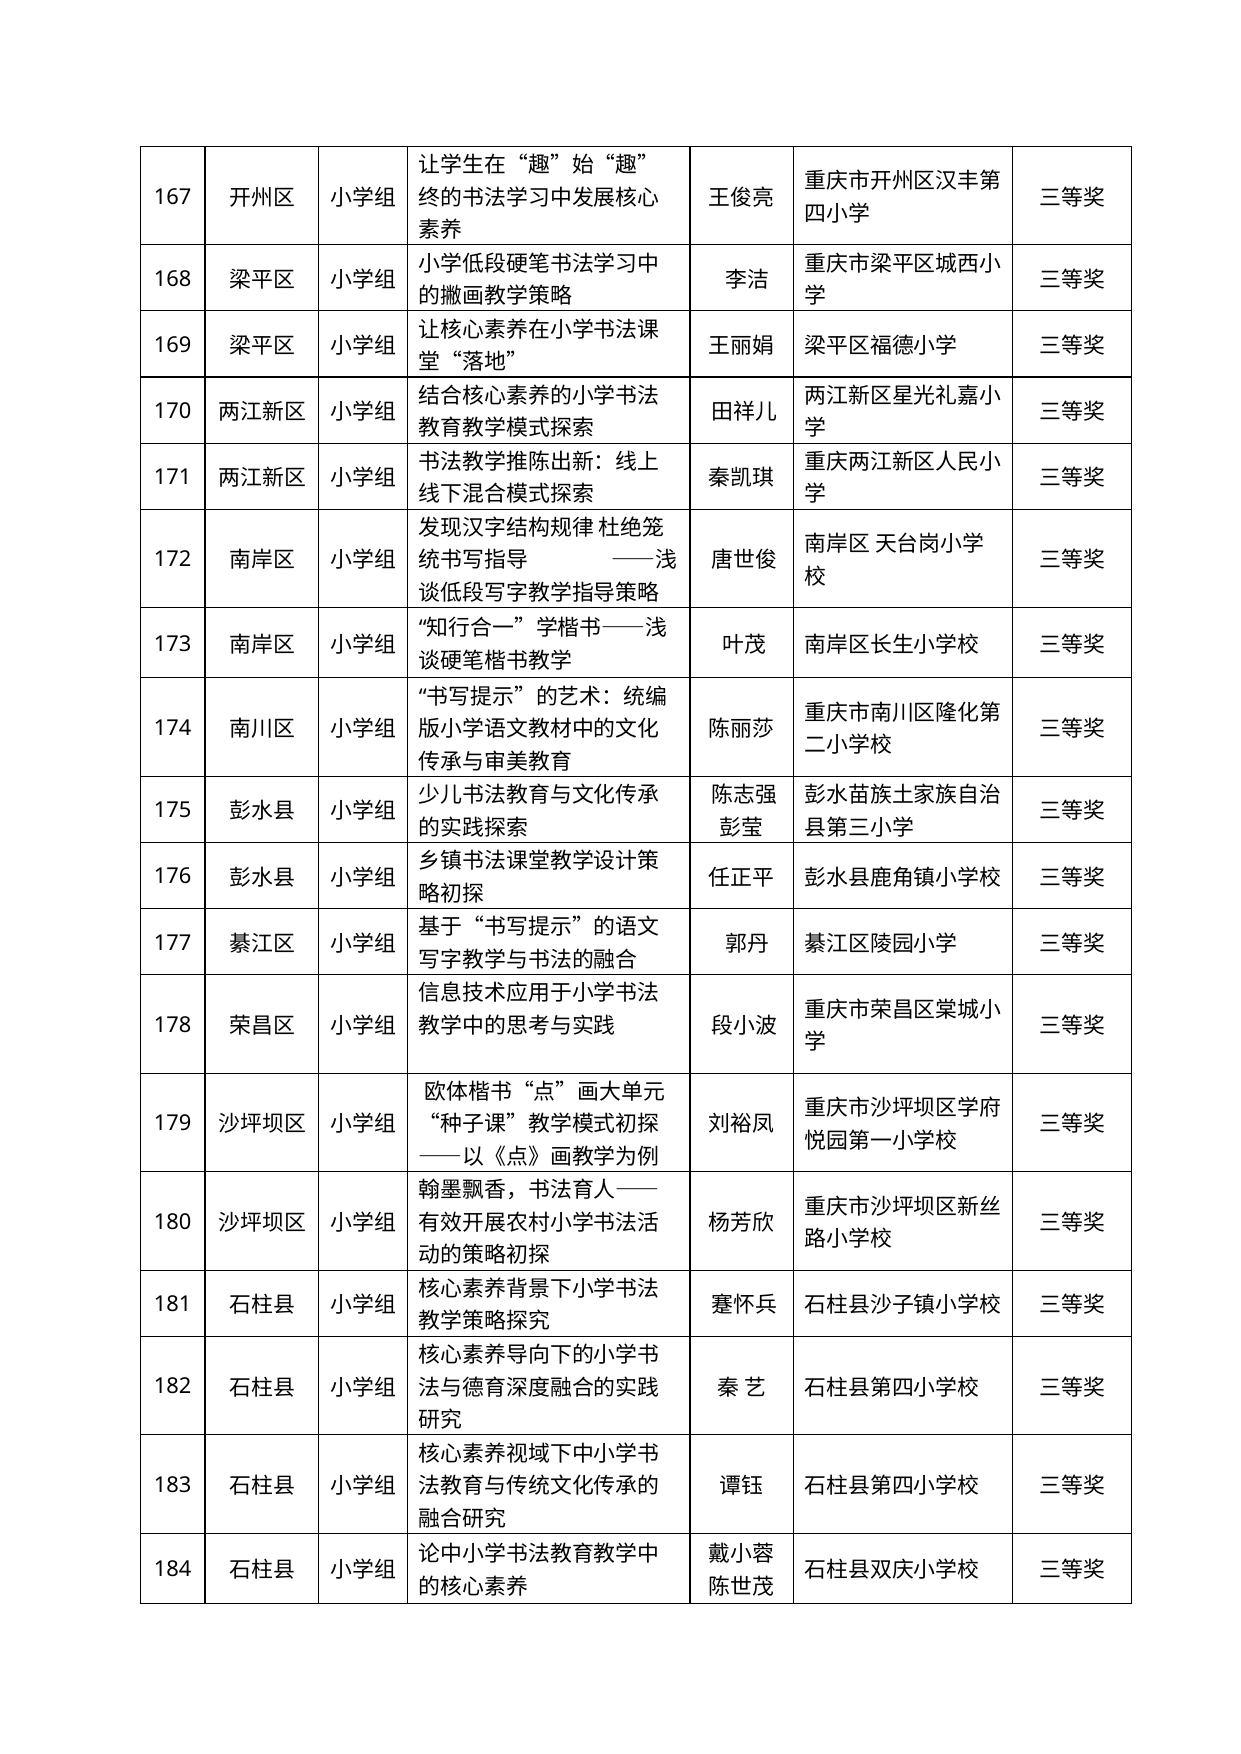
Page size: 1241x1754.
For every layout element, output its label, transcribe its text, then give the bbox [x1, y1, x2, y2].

table_cell 叶茂 [691, 608, 793, 677]
table_cell 两江新区星光礼嘉小学 [794, 378, 1012, 442]
table_cell 174 [141, 678, 204, 776]
table_cell 綦江区陵园小学 [794, 909, 1012, 974]
table_cell 田祥儿 [691, 378, 793, 442]
table_cell 三等奖 [1013, 444, 1131, 508]
table_cell 基于“书写提示”的语文写字教学与书法的融合 [408, 909, 689, 974]
table_cell 彭水苗族土家族自治县第三小学 [794, 777, 1012, 842]
table_cell 两江新区 [206, 444, 318, 508]
table_cell 小学组 [319, 147, 407, 244]
table_cell 陈丽莎 [691, 678, 793, 776]
table_cell 两江新区 [206, 378, 318, 442]
table_cell 三等奖 [1013, 510, 1131, 607]
table_cell 三等奖 [1013, 1172, 1131, 1269]
table_cell 梁平区福德小学 [794, 311, 1012, 376]
table_cell 石柱县 [206, 1534, 318, 1603]
table_cell 小学组 [319, 311, 407, 376]
table_cell 南岸区 天台岗小学校 [794, 510, 1012, 607]
table_cell 梁平区 [206, 245, 318, 310]
table_cell 小学组 [319, 510, 407, 607]
table_cell 论中小学书法教育教学中的核心素养 [408, 1534, 689, 1603]
table_cell 石柱县双庆小学校 [794, 1534, 1012, 1603]
table_cell 核心素养导向下的小学书法与德育深度融合的实践研究 [408, 1337, 689, 1434]
table_cell 陈志强 彭莹 [691, 777, 793, 842]
table_cell 小学组 [319, 1074, 407, 1171]
table_cell 三等奖 [1013, 378, 1131, 442]
table_cell 184 [141, 1534, 204, 1603]
table_cell 核心素养视域下中小学书法教育与传统文化传承的融合研究 [408, 1435, 689, 1533]
table_cell 重庆市南川区隆化第二小学校 [794, 678, 1012, 776]
table_cell 小学组 [319, 378, 407, 442]
table_cell 刘裕凤 [691, 1074, 793, 1171]
table_cell 178 [141, 975, 204, 1072]
table_cell 石柱县第四小学校 [794, 1337, 1012, 1434]
table_cell 169 [141, 311, 204, 376]
table_cell 石柱县 [206, 1435, 318, 1533]
table_cell 三等奖 [1013, 608, 1131, 677]
table_cell 小学组 [319, 843, 407, 908]
table_cell 170 [141, 378, 204, 442]
table_cell 179 [141, 1074, 204, 1171]
table_cell 重庆两江新区人民小学 [794, 444, 1012, 508]
table_cell 182 [141, 1337, 204, 1434]
table_cell 三等奖 [1013, 777, 1131, 842]
table_cell 沙坪坝区 [206, 1074, 318, 1171]
table_cell 小学组 [319, 245, 407, 310]
table_cell 三等奖 [1013, 1337, 1131, 1434]
table_cell 三等奖 [1013, 843, 1131, 908]
table_cell 戴小蓉 陈世茂 [691, 1534, 793, 1603]
table_cell 168 [141, 245, 204, 310]
table_cell 杨芳欣 [691, 1172, 793, 1269]
table_cell 秦凯琪 [691, 444, 793, 508]
table_cell 重庆市荣昌区棠城小学 [794, 975, 1012, 1072]
table_cell 结合核心素养的小学书法教育教学模式探索 [408, 378, 689, 442]
table_cell 三等奖 [1013, 975, 1131, 1072]
table_cell 177 [141, 909, 204, 974]
table_cell 南岸区 [206, 510, 318, 607]
table_cell “知行合一”学楷书——浅谈硬笔楷书教学 [408, 608, 689, 677]
table_cell 小学组 [319, 1337, 407, 1434]
table_cell 三等奖 [1013, 245, 1131, 310]
table_cell 三等奖 [1013, 311, 1131, 376]
table_cell 小学组 [319, 1534, 407, 1603]
table_cell 三等奖 [1013, 909, 1131, 974]
table_cell 王俊亮 [691, 147, 793, 244]
table_cell 重庆市梁平区城西小学 [794, 245, 1012, 310]
table_cell 167 [141, 147, 204, 244]
table_cell 任正平 [691, 843, 793, 908]
table_cell 三等奖 [1013, 147, 1131, 244]
table_cell 小学组 [319, 909, 407, 974]
table_cell 唐世俊 [691, 510, 793, 607]
table_cell 小学组 [319, 975, 407, 1072]
table_cell 小学低段硬笔书法学习中的撇画教学策略 [408, 245, 689, 310]
table_cell 南川区 [206, 678, 318, 776]
table_cell 三等奖 [1013, 1074, 1131, 1171]
table_cell 让核心素养在小学书法课堂“落地” [408, 311, 689, 376]
table_cell 183 [141, 1435, 204, 1533]
table_cell 南岸区长生小学校 [794, 608, 1012, 677]
table_cell 石柱县第四小学校 [794, 1435, 1012, 1533]
table_cell 荣昌区 [206, 975, 318, 1072]
table_cell 172 [141, 510, 204, 607]
table_cell 李洁 [691, 245, 793, 310]
table_cell 沙坪坝区 [206, 1172, 318, 1269]
table_cell 石柱县 [206, 1337, 318, 1434]
table_cell 181 [141, 1271, 204, 1336]
table_cell 三等奖 [1013, 1435, 1131, 1533]
table_cell 180 [141, 1172, 204, 1269]
table_cell 乡镇书法课堂教学设计策略初探 [408, 843, 689, 908]
table_cell 小学组 [319, 608, 407, 677]
table_cell 南岸区 [206, 608, 318, 677]
table_cell 171 [141, 444, 204, 508]
table_cell “书写提示”的艺术：统编版小学语文教材中的文化传承与审美教育 [408, 678, 689, 776]
table_cell 小学组 [319, 1172, 407, 1269]
table_cell 重庆市沙坪坝区学府悦园第一小学校 [794, 1074, 1012, 1171]
table_cell 让学生在“趣”始“趣”终的书法学习中发展核心素养 [408, 147, 689, 244]
table_cell 欧体楷书“点”画大单元“种子课”教学模式初探——以《点》画教学为例 [408, 1074, 689, 1171]
table_cell 谭钰 [691, 1435, 793, 1533]
table_cell 重庆市开州区汉丰第四小学 [794, 147, 1012, 244]
table_cell 开州区 [206, 147, 318, 244]
table_cell 翰墨飘香，书法育人——有效开展农村小学书法活动的策略初探 [408, 1172, 689, 1269]
table_cell 蹇怀兵 [691, 1271, 793, 1336]
table_cell 綦江区 [206, 909, 318, 974]
table_cell 段小波 [691, 975, 793, 1072]
table_cell 三等奖 [1013, 1534, 1131, 1603]
table_cell 秦 艺 [691, 1337, 793, 1434]
table_cell 发现汉字结构规律 杜绝笼统书写指导 ——浅谈低段写字教学指导策略 [408, 510, 689, 607]
table_cell 书法教学推陈出新：线上线下混合模式探索 [408, 444, 689, 508]
table_cell 信息技术应用于小学书法教学中的思考与实践 [408, 975, 689, 1072]
table_cell 核心素养背景下小学书法教学策略探究 [408, 1271, 689, 1336]
table_cell 石柱县沙子镇小学校 [794, 1271, 1012, 1336]
table_cell 小学组 [319, 678, 407, 776]
table_cell 石柱县 [206, 1271, 318, 1336]
table_cell 175 [141, 777, 204, 842]
table_cell 三等奖 [1013, 1271, 1131, 1336]
table_cell 176 [141, 843, 204, 908]
table_cell 173 [141, 608, 204, 677]
table_cell 小学组 [319, 1271, 407, 1336]
table_cell 彭水县鹿角镇小学校 [794, 843, 1012, 908]
table_cell 彭水县 [206, 843, 318, 908]
table_cell 小学组 [319, 777, 407, 842]
table_cell 少儿书法教育与文化传承的实践探索 [408, 777, 689, 842]
table_cell 重庆市沙坪坝区新丝路小学校 [794, 1172, 1012, 1269]
table_cell 彭水县 [206, 777, 318, 842]
table_cell 郭丹 [691, 909, 793, 974]
table_cell 王丽娟 [691, 311, 793, 376]
table_cell 小学组 [319, 444, 407, 508]
table_cell 小学组 [319, 1435, 407, 1533]
table_cell 梁平区 [206, 311, 318, 376]
table_cell 三等奖 [1013, 678, 1131, 776]
